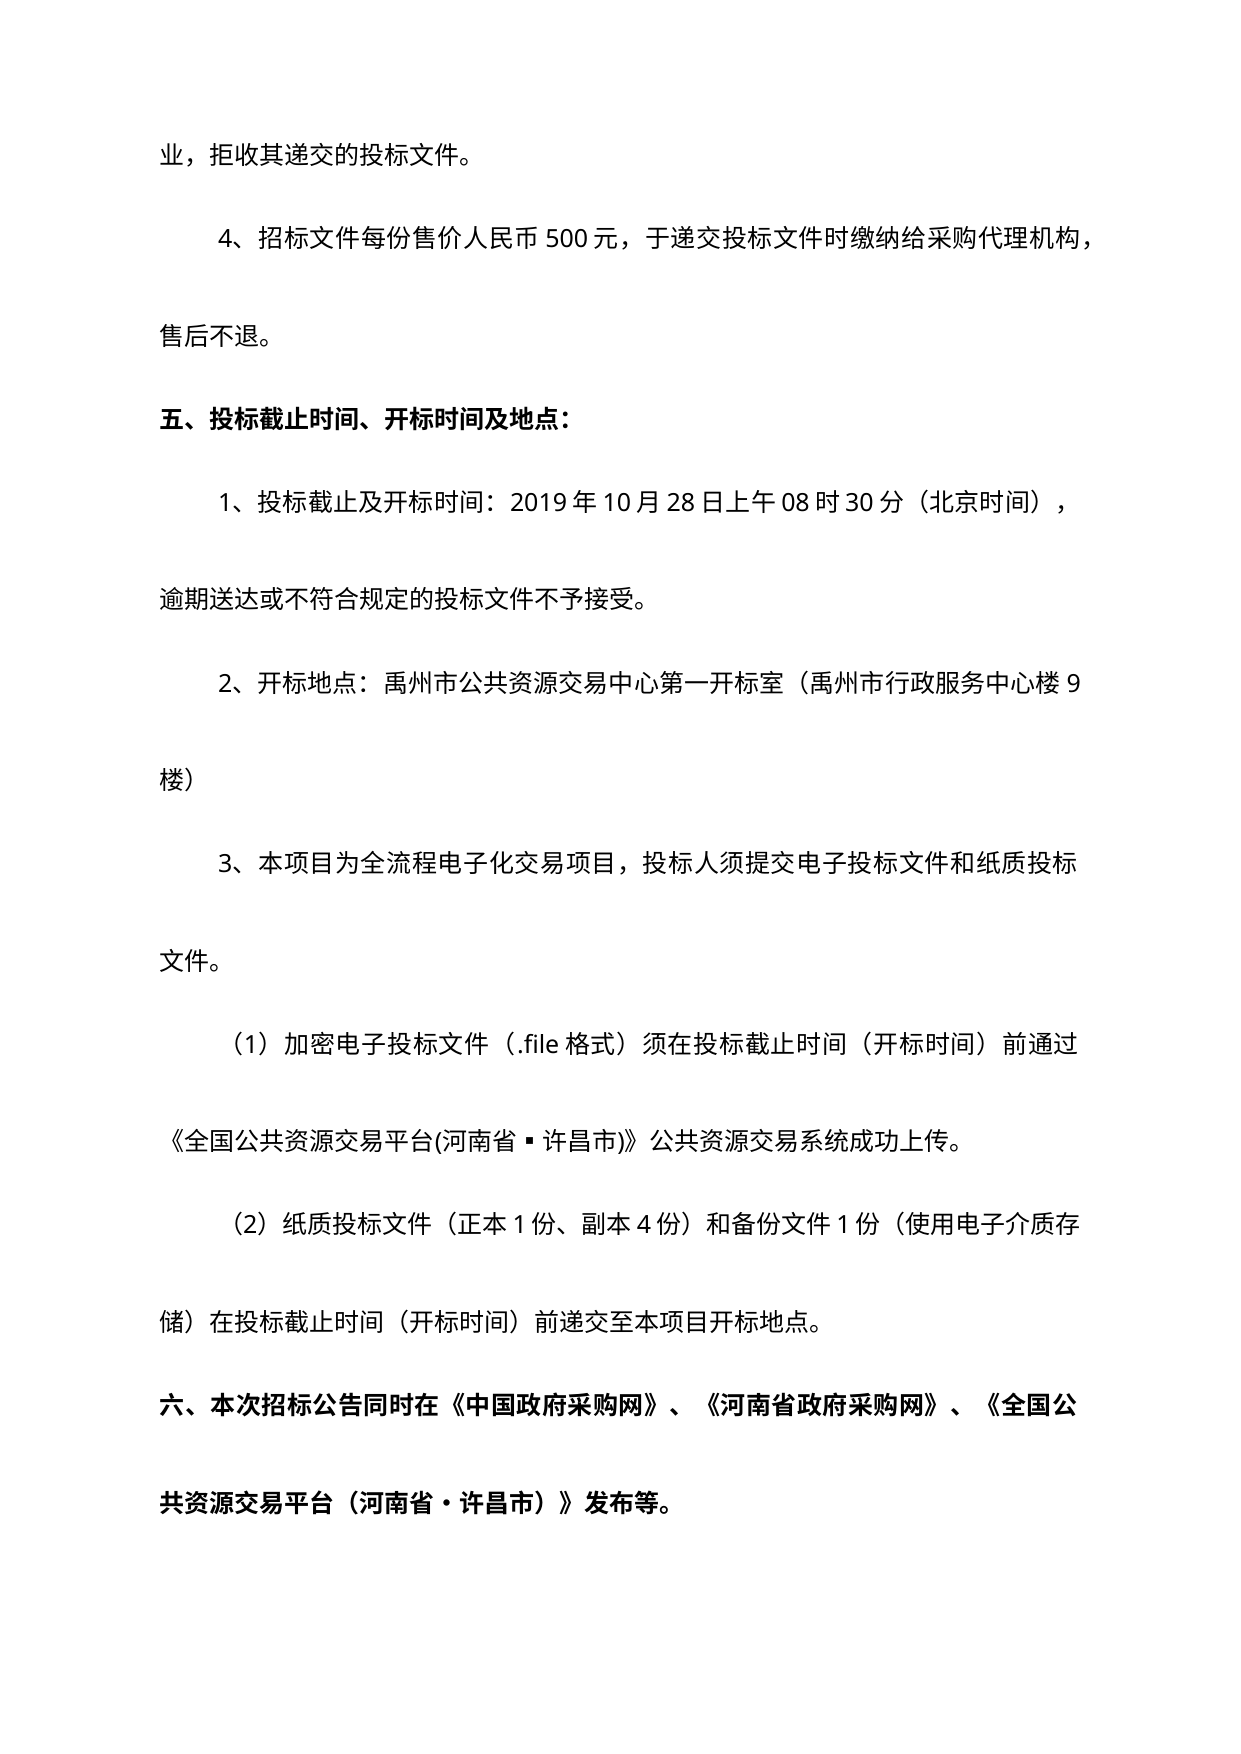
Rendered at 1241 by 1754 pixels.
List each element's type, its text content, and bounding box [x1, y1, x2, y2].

text 五、投标截止时间、开标时间及地点： [159, 385, 1081, 450]
text 2、开标地点：禹州市公共资源交易中心第一开标室（禹州市行政服务中心楼9楼） [159, 649, 1081, 811]
text （1）加密电子投标文件（.file格式）须在投标截止时间（开标时间）前通过《全国公共资源交易平台(河南省▪许昌市)》公共资源交易系统成功上传。 [159, 1010, 1081, 1172]
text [159, 121, 1081, 186]
text 4、招标文件每份售价人民币500元，于递交投标文件时缴纳给采购代理机构，售后不退。 [159, 204, 1081, 367]
text 六、本次招标公告同时在《中国政府采购网》、《河南省政府采购网》、《全国公共资源交易平台（河南省•许昌市）》发布等。 [159, 1371, 1081, 1534]
text 1、投标截止及开标时间：2019年10月28日上午08时30分（北京时间），逾期送达或不符合规定的投标文件不予接受。 [159, 468, 1081, 631]
text 3、本项目为全流程电子化交易项目，投标人须提交电子投标文件和纸质投标文件。 [159, 829, 1081, 992]
text （2）纸质投标文件（正本1份、副本4份）和备份文件1份（使用电子介质存储）在投标截止时间（开标时间）前递交至本项目开标地点。 [159, 1191, 1081, 1353]
